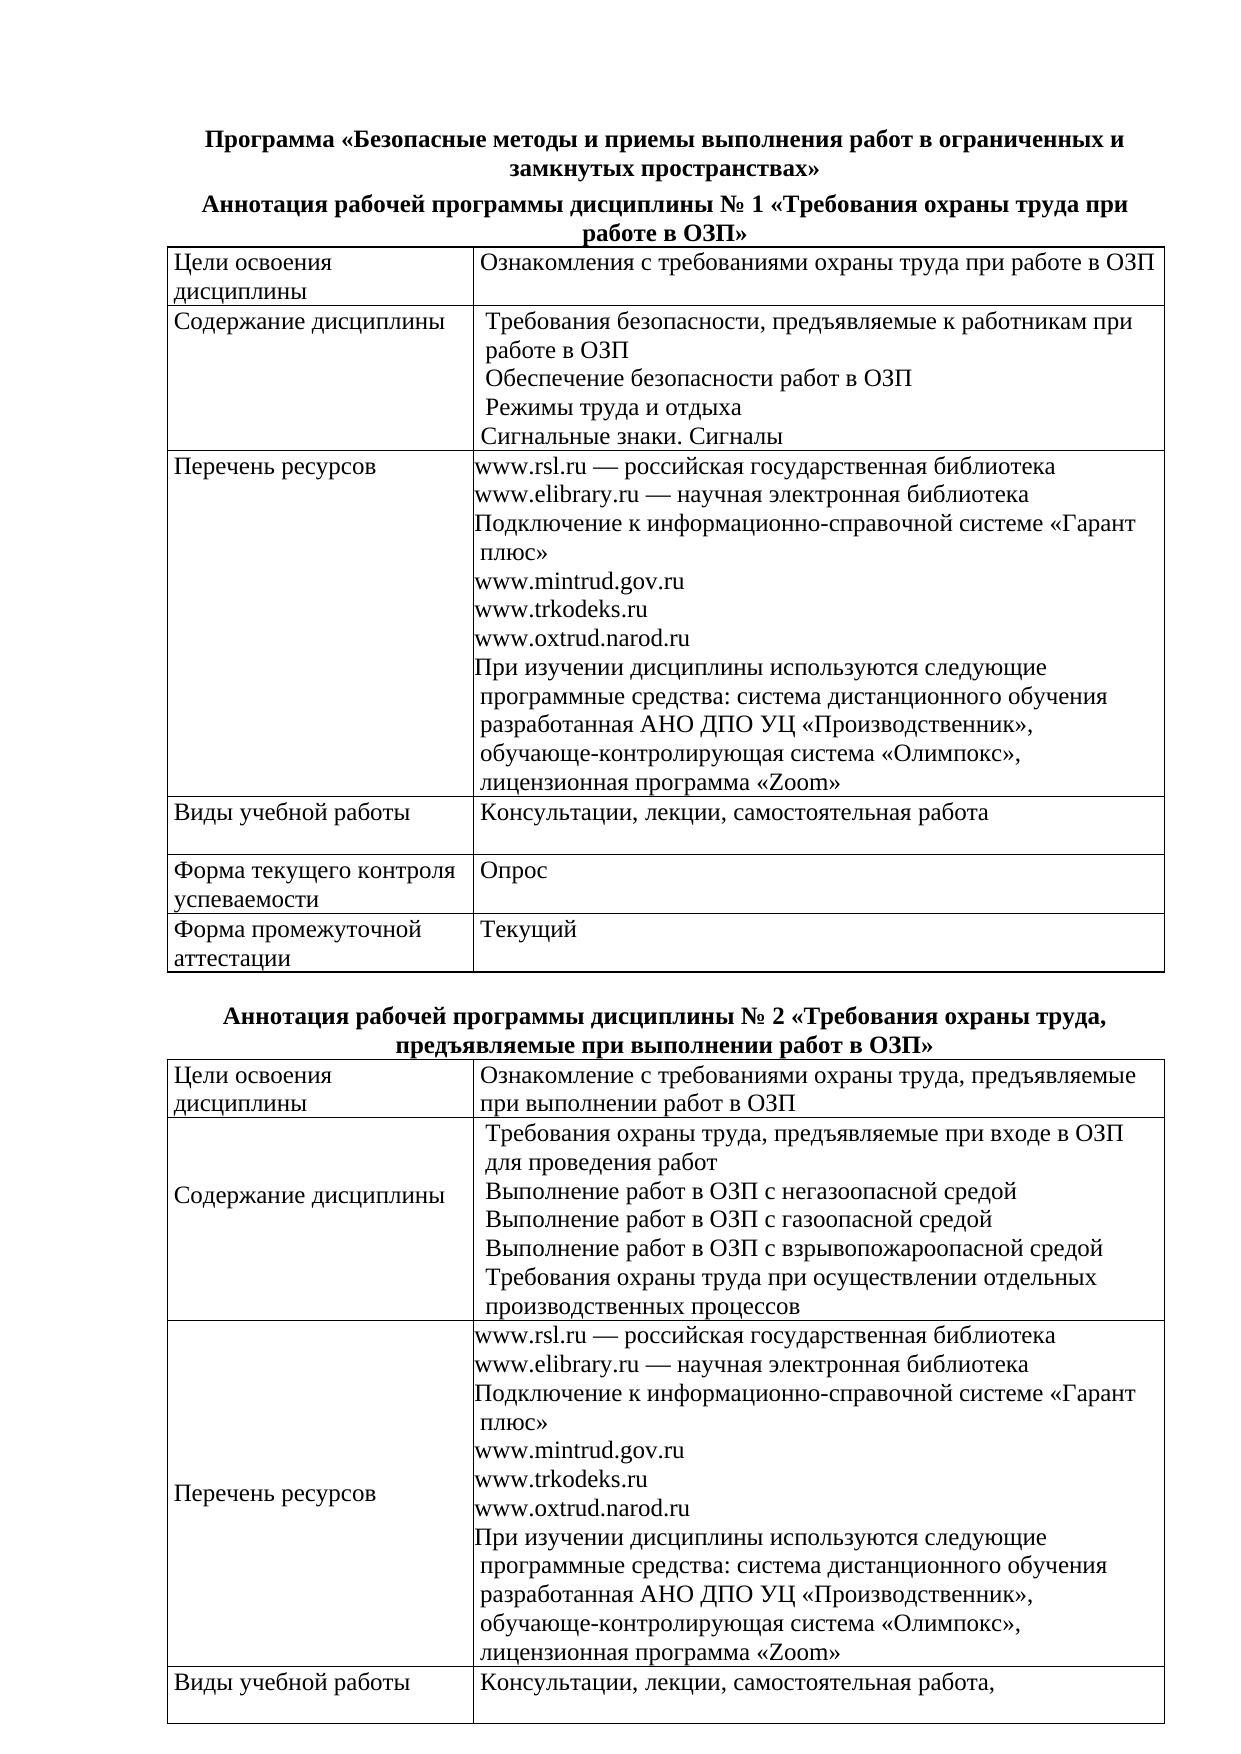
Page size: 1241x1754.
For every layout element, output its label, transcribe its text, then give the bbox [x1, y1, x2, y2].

text Программа «Безопасные методы и приемы выполнения работ в ограниченных и замкнутых пространствах» [177, 124, 1152, 182]
table_cell Форма текущего контроля успеваемости [168, 855, 473, 913]
table_cell Виды учебной работы [168, 1667, 473, 1723]
table_cell Требования охраны труда, предъявляемые при входе в ОЗП для проведения работ Выполнение работ в ОЗП с негазоопасной средой Выполнение работ в ОЗП с газоопасной средой Выполнение работ в ОЗП с взрывопожароопасной средой Требования охраны труда при осуществлении отдельных производственных процессов [474, 1118, 1164, 1319]
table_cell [474, 1667, 1164, 1723]
table_cell Содержание дисциплины [168, 1118, 473, 1319]
table_cell Опрос [474, 855, 1164, 913]
table_cell Форма промежуточной аттестации [168, 914, 473, 971]
table_header Цели освоения дисциплины [168, 248, 473, 305]
table_cell www.rsl.ru — российская государственная библиотека www.elibrary.ru — научная электронная библиотека Подключение к информационно-справочной системе «Гарант плюс» www.mintrud.gov.ru www.trkodeks.ru www.oxtrud.narod.ru При изучении дисциплины используются следующие программные средства: система дистанционного обучения разработанная АНО ДПО УЦ «Производственник», обучающе-контролирующая система «Олимпокс», лицензионная программа «Zoom» [474, 1321, 1164, 1666]
table_header Ознакомление с требованиями охраны труда, предъявляемые при выполнении работ в ОЗП [474, 1060, 1164, 1117]
table_cell Виды учебной работы [168, 797, 473, 854]
table_cell Консультации, лекции, самостоятельная работа [474, 797, 1164, 854]
table_cell Перечень ресурсов [168, 1321, 473, 1666]
text Аннотация рабочей программы дисциплины № 2 «Требования охраны труда, предъявляемые при выполнении работ в ОЗП» [219, 1001, 1110, 1059]
table_cell Текущий [474, 914, 1164, 971]
text Аннотация рабочей программы дисциплины № 1 «Требования охраны труда при работе в ОЗП» [177, 189, 1152, 246]
table_header Цели освоения дисциплины [168, 1060, 473, 1117]
table_cell Содержание дисциплины [168, 306, 473, 450]
table_cell Требования безопасности, предъявляемые к работникам при работе в ОЗП Обеспечение безопасности работ в ОЗП Режимы труда и отдыха Сигнальные знаки. Сигналы [474, 306, 1164, 450]
table_cell www.rsl.ru — российская государственная библиотека www.elibrary.ru — научная электронная библиотека Подключение к информационно-справочной системе «Гарант плюс» www.mintrud.gov.ru www.trkodeks.ru www.oxtrud.narod.ru При изучении дисциплины используются следующие программные средства: система дистанционного обучения разработанная АНО ДПО УЦ «Производственник», обучающе-контролирующая система «Олимпокс», лицензионная программа «Zoom» [474, 451, 1164, 796]
table_header Ознакомления с требованиями охраны труда при работе в ОЗП [474, 248, 1164, 305]
table_cell Перечень ресурсов [168, 451, 473, 796]
